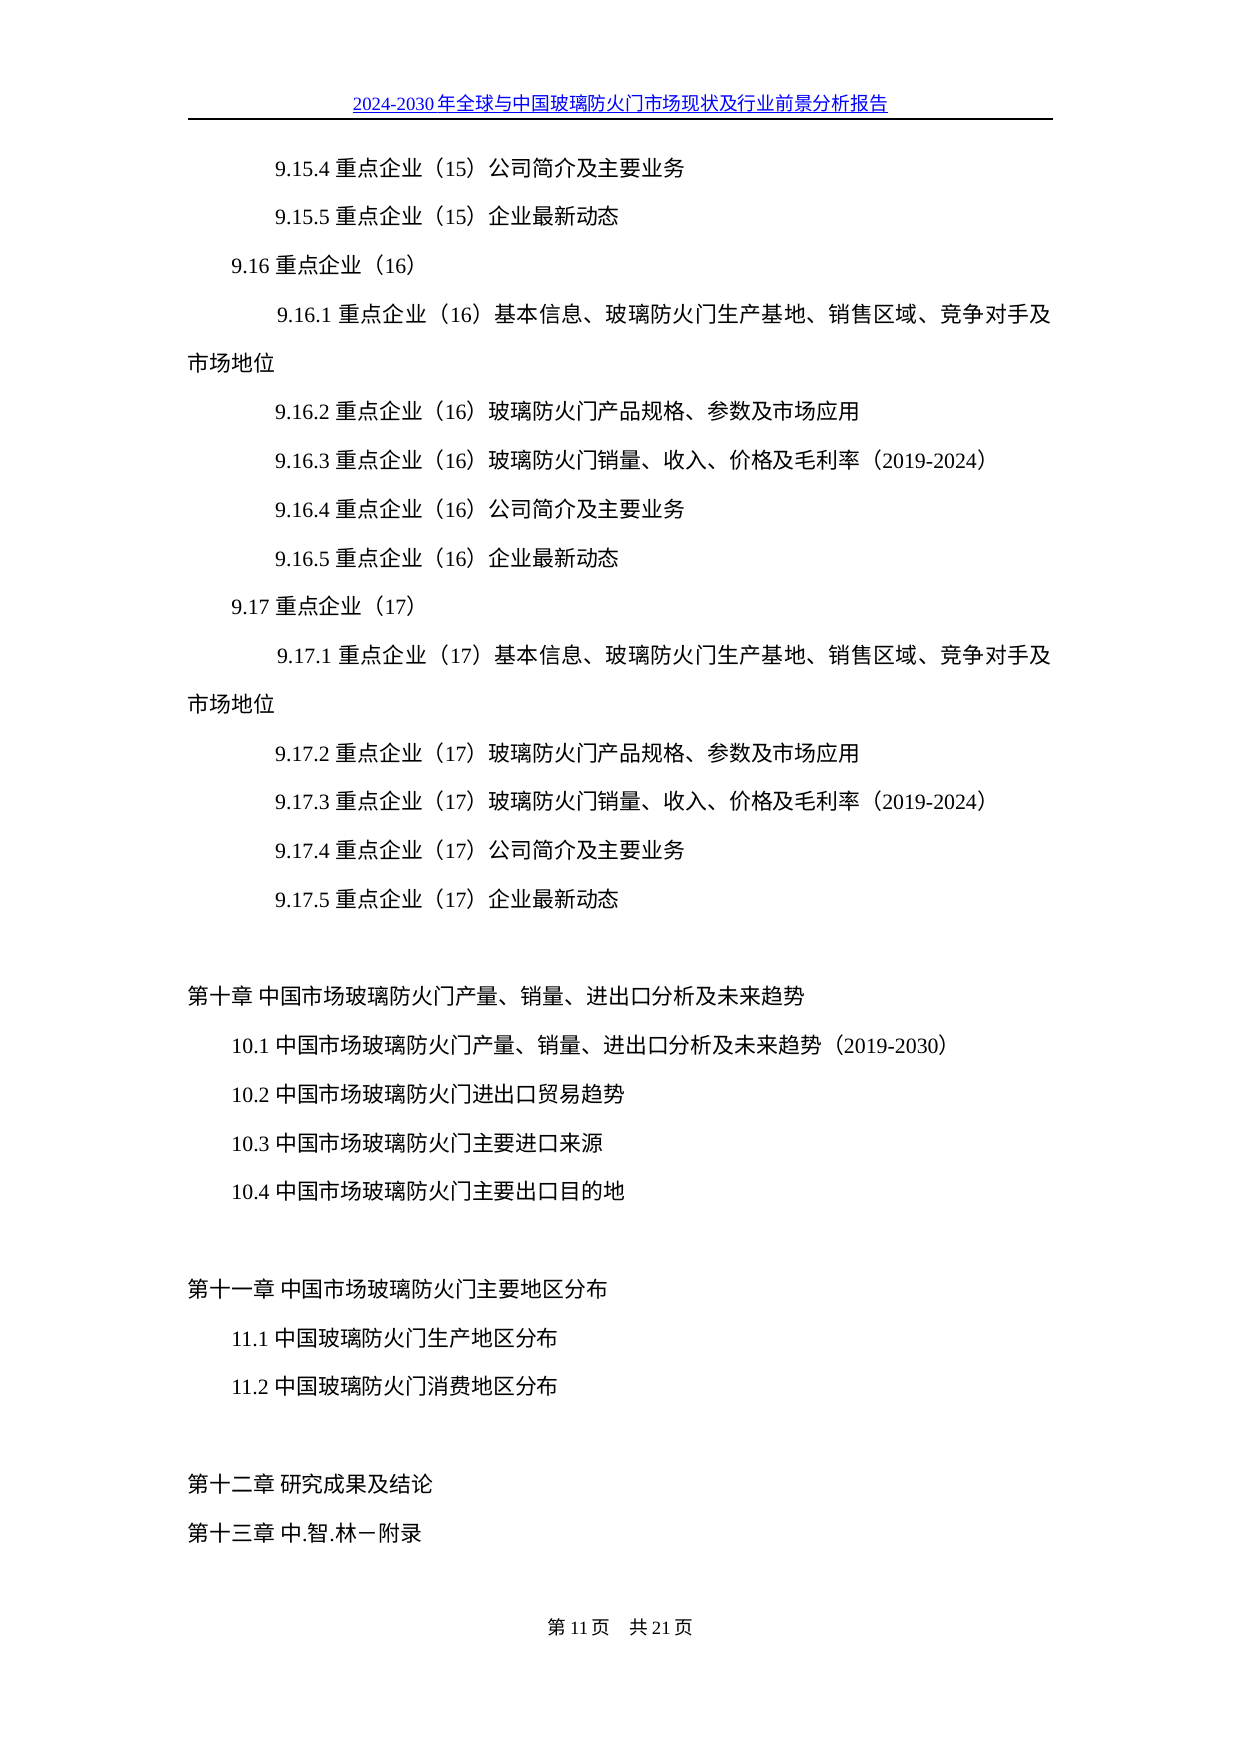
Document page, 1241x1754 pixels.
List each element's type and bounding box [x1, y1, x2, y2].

text [187, 150, 1053, 1548]
